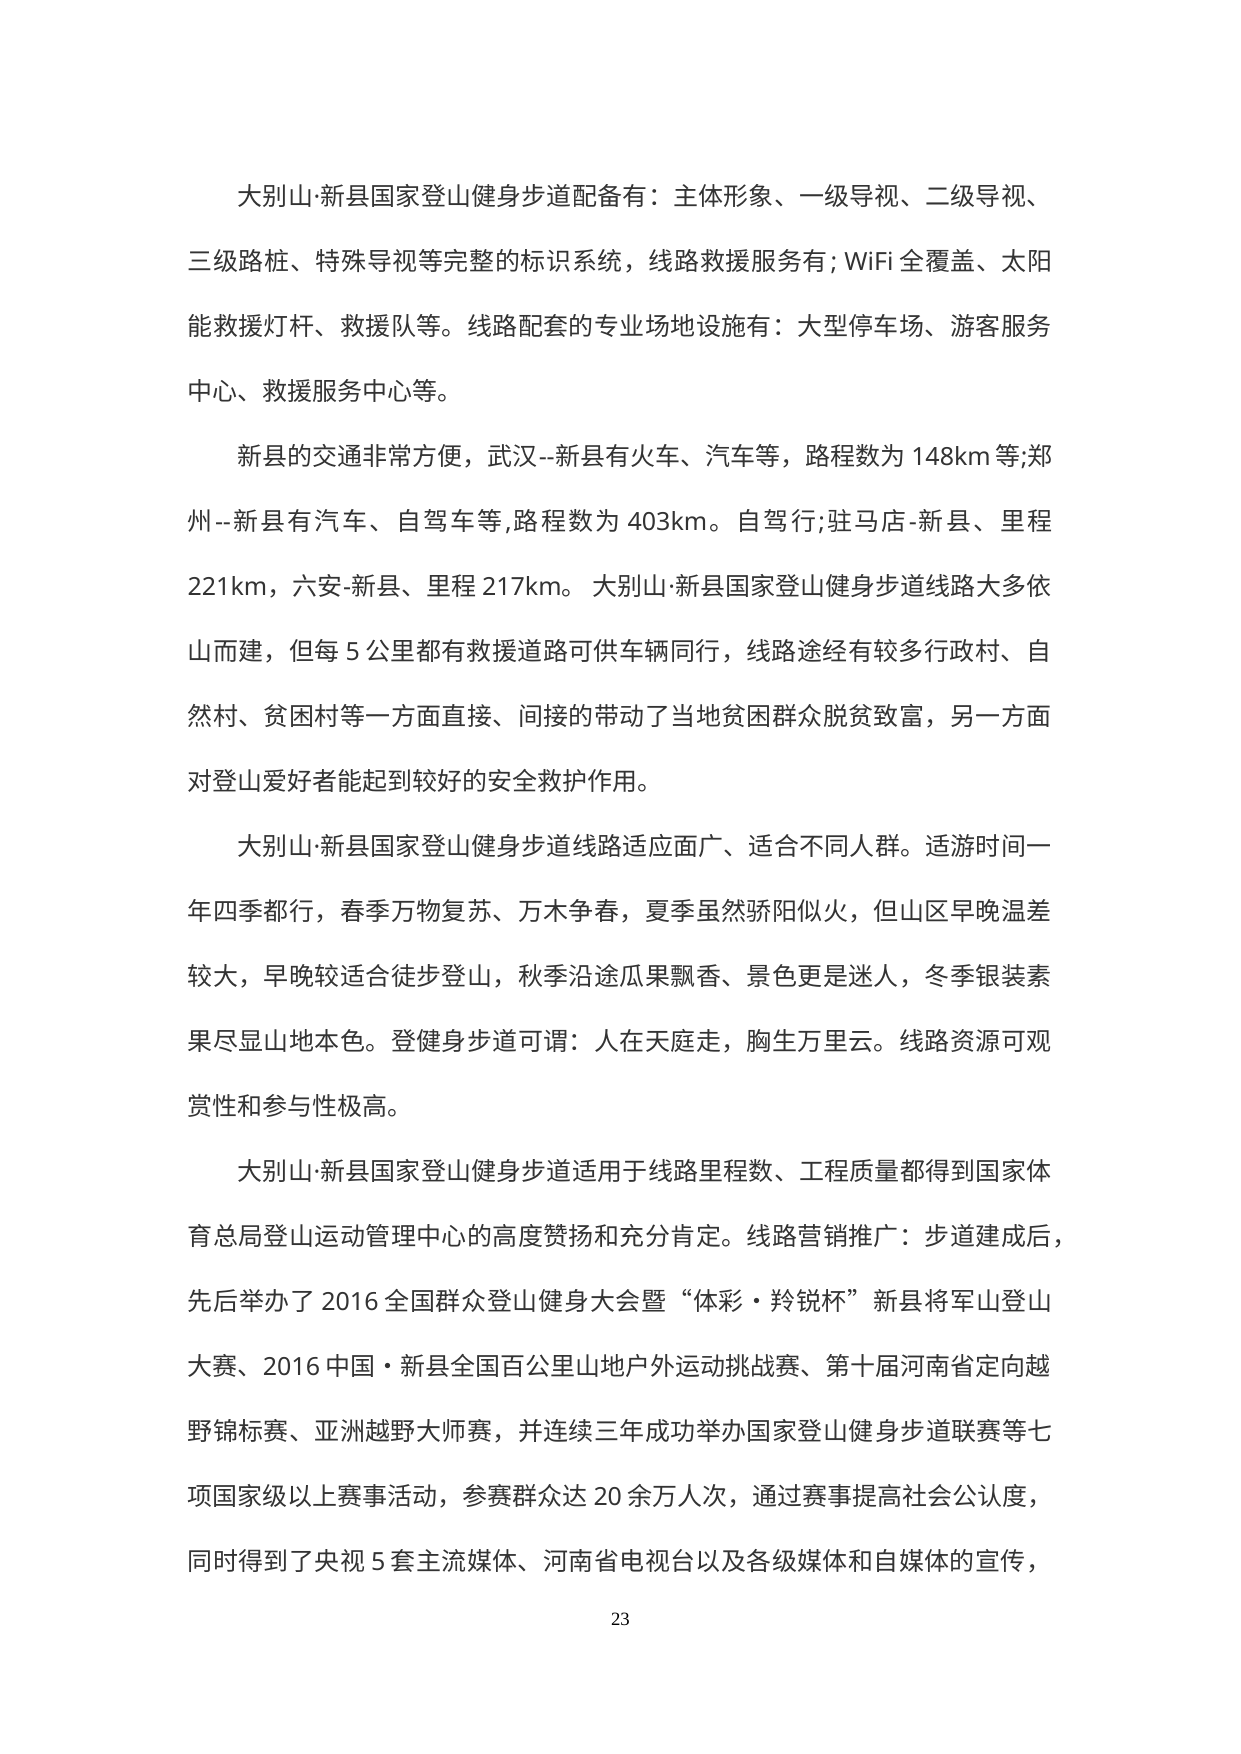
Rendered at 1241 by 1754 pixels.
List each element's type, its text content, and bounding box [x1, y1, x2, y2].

text 新县的交通非常方便，武汉--新县有火车、汽车等，路程数为148km等;郑州--新县有汽车、自驾车等,路程数为403km。自驾行;驻马店-新县、里程221km，六安-新县、里程217km。 大别山·新县国家登山健身步道线路大多依山而建，但每5公里都有救援道路可供车辆同行，线路途经有较多行政村、自然村、贫困村等一方面直接、间接的带动了当地贫困群众脱贫致富，另一方面对登山爱好者能起到较好的安全救护作用。 [187, 422, 1053, 812]
text 大别山·新县国家登山健身步道线路适应面广、适合不同人群。适游时间一年四季都行，春季万物复苏、万木争春，夏季虽然骄阳似火，但山区早晚温差较大，早晚较适合徒步登山，秋季沿途瓜果飘香、景色更是迷人，冬季银装素果尽显山地本色。登健身步道可谓：人在天庭走，胸生万里云。线路资源可观赏性和参与性极高。 [187, 812, 1053, 1137]
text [187, 1137, 1053, 1592]
text 大别山·新县国家登山健身步道配备有：主体形象、一级导视、二级导视、三级路桩、特殊导视等完整的标识系统，线路救援服务有; WiFi全覆盖、太阳能救援灯杆、救援队等。线路配套的专业场地设施有：大型停车场、游客服务中心、救援服务中心等。 [187, 162, 1053, 422]
